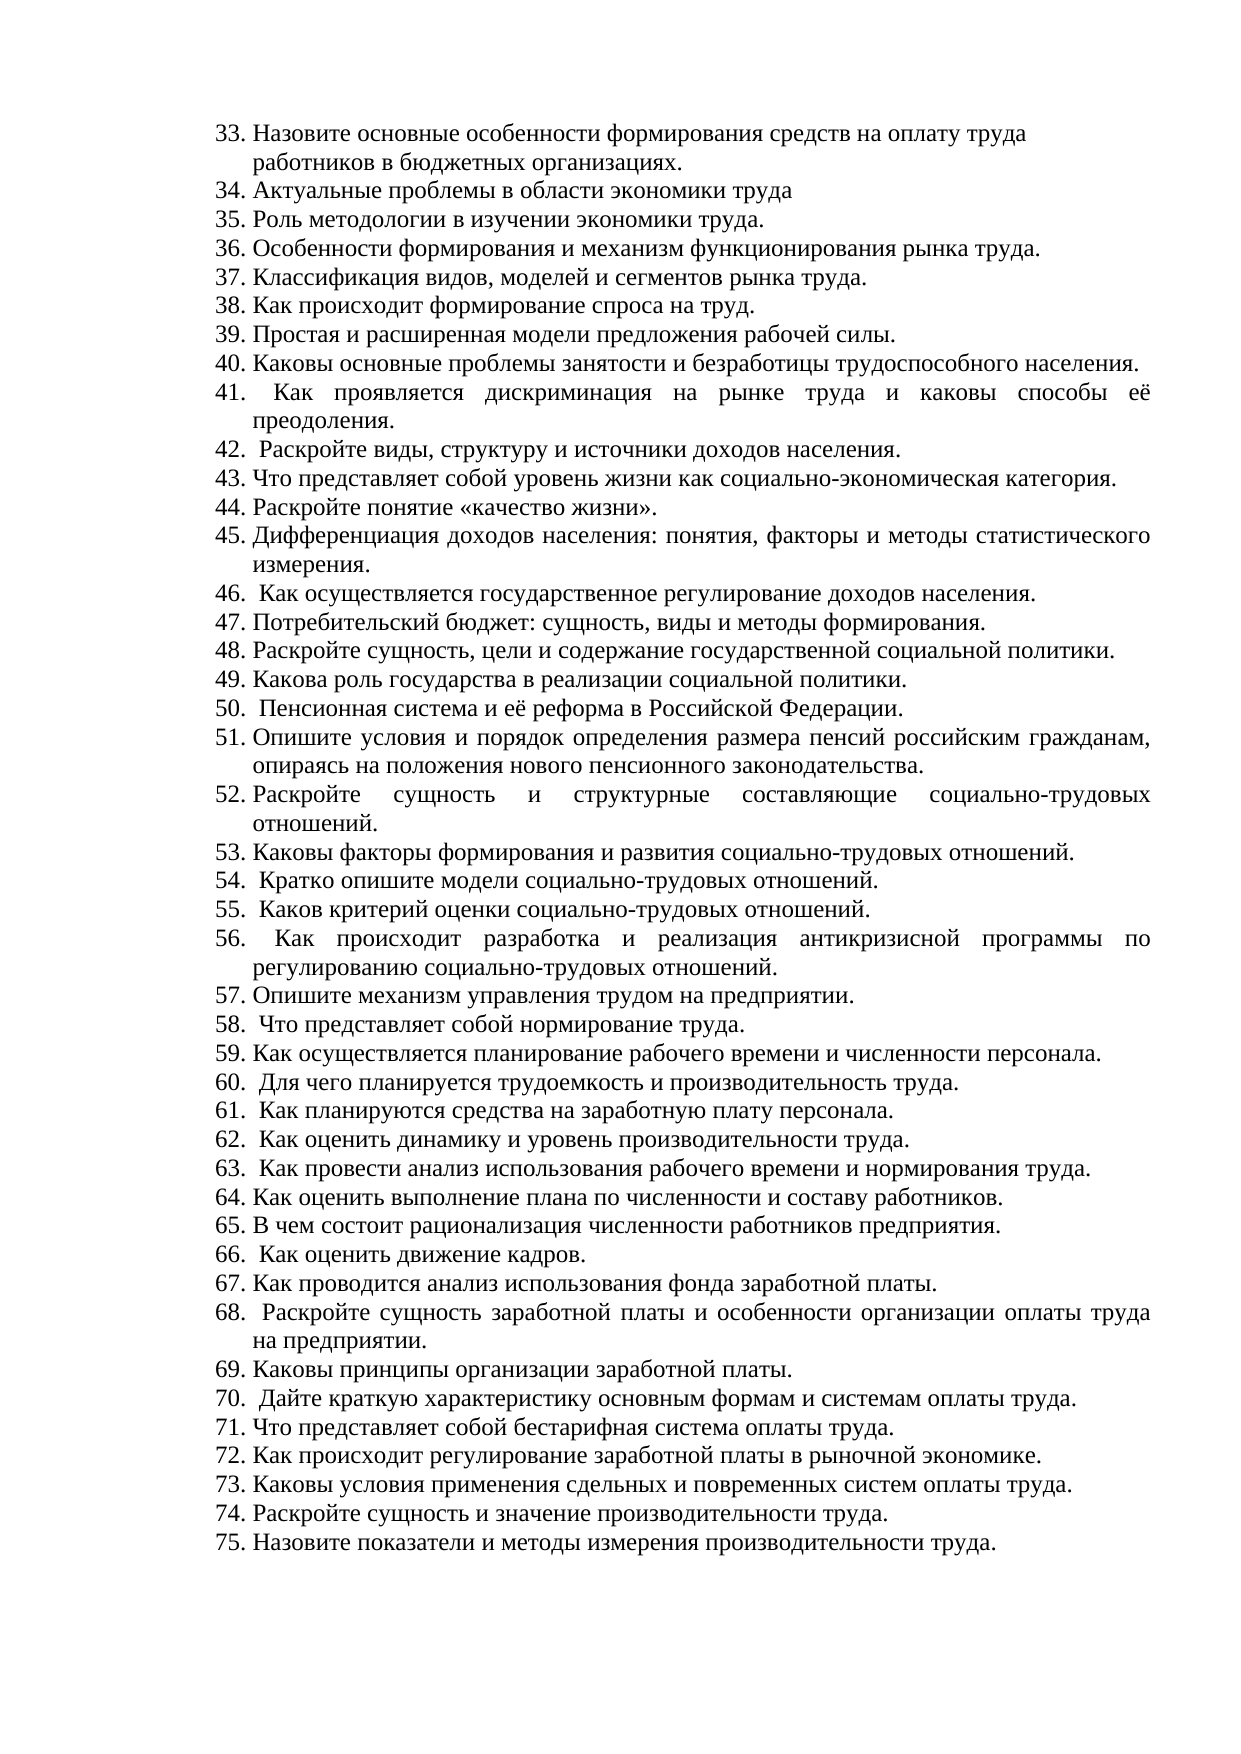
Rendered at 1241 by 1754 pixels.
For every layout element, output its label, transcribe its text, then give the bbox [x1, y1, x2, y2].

list Каков критерий оценки социально-трудовых отношений. [215, 894, 1152, 923]
list Раскройте сущность заработной платы и особенности организации оплаты труда на предприятии. [215, 1297, 1152, 1354]
list Особенности формирования и механизм функционирования рынка труда. [215, 233, 1152, 262]
list Дайте краткую характеристику основным формам и системам оплаты труда. [215, 1383, 1152, 1412]
list Какова роль государства в реализации социальной политики. [215, 664, 1152, 693]
list Актуальные проблемы в области экономики труда [215, 176, 1152, 204]
list Раскройте сущность и структурные составляющие социально-трудовых отношений. [215, 779, 1152, 837]
list В чем состоит рационализация численности работников предприятия. [215, 1211, 1152, 1239]
list Раскройте понятие «качество жизни». [215, 492, 1152, 521]
list Каковы принципы организации заработной платы. [215, 1354, 1152, 1383]
list Как оценить движение кадров. [215, 1239, 1152, 1268]
list Потребительский бюджет: сущность, виды и методы формирования. [215, 607, 1152, 636]
list Как проявляется дискриминация на рынке труда и каковы способы её преодоления. [215, 377, 1152, 434]
list Как оценить динамику и уровень производительности труда. [215, 1124, 1152, 1153]
list Раскройте сущность, цели и содержание государственной социальной политики. [215, 636, 1152, 664]
list Каковы факторы формирования и развития социально-трудовых отношений. [215, 837, 1152, 866]
list Как происходит формирование спроса на труд. [215, 291, 1152, 319]
list Пенсионная система и её реформа в Российской Федерации. [215, 693, 1152, 722]
list Что представляет собой нормирование труда. [215, 1009, 1152, 1038]
list Кратко опишите модели социально-трудовых отношений. [215, 866, 1152, 894]
list Как провести анализ использования рабочего времени и нормирования труда. [215, 1153, 1152, 1182]
list Назовите показатели и методы измерения производительности труда. [215, 1527, 1152, 1556]
list Как планируются средства на заработную плату персонала. [215, 1096, 1152, 1124]
list Что представляет собой бестарифная система оплаты труда. [215, 1412, 1152, 1441]
list Классификация видов, моделей и сегментов рынка труда. [215, 262, 1152, 291]
list Для чего планируется трудоемкость и производительность труда. [215, 1067, 1152, 1096]
list Раскройте виды, структуру и источники доходов населения. [215, 434, 1152, 463]
list Как происходит разработка и реализация антикризисной программы по регулированию социально-трудовых отношений. [215, 923, 1152, 981]
list Что представляет собой уровень жизни как социально-экономическая категория. [215, 463, 1152, 492]
list Как осуществляется государственное регулирование доходов населения. [215, 578, 1152, 607]
list Опишите условия и порядок определения размера пенсий российским гражданам, опираясь на положения нового пенсионного законодательства. [215, 722, 1152, 779]
list Опишите механизм управления трудом на предприятии. [215, 981, 1152, 1009]
list Как оценить выполнение плана по численности и составу работников. [215, 1182, 1152, 1211]
list Простая и расширенная модели предложения рабочей силы. [215, 319, 1152, 348]
list Как осуществляется планирование рабочего времени и численности персонала. [215, 1038, 1152, 1067]
list Роль методологии в изучении экономики труда. [215, 204, 1152, 233]
list Каковы основные проблемы занятости и безработицы трудоспособного населения. [215, 348, 1152, 377]
list Назовите основные особенности формирования средств на оплату труда работников в бюджетных организациях. [215, 118, 1152, 176]
list Как происходит регулирование заработной платы в рыночной экономике. [215, 1441, 1152, 1469]
list Как проводится анализ использования фонда заработной платы. [215, 1268, 1152, 1297]
list Каковы условия применения сдельных и повременных систем оплаты труда. [215, 1469, 1152, 1498]
list Дифференциация доходов населения: понятия, факторы и методы статистического измерения. [215, 521, 1152, 578]
list Раскройте сущность и значение производительности труда. [215, 1498, 1152, 1527]
